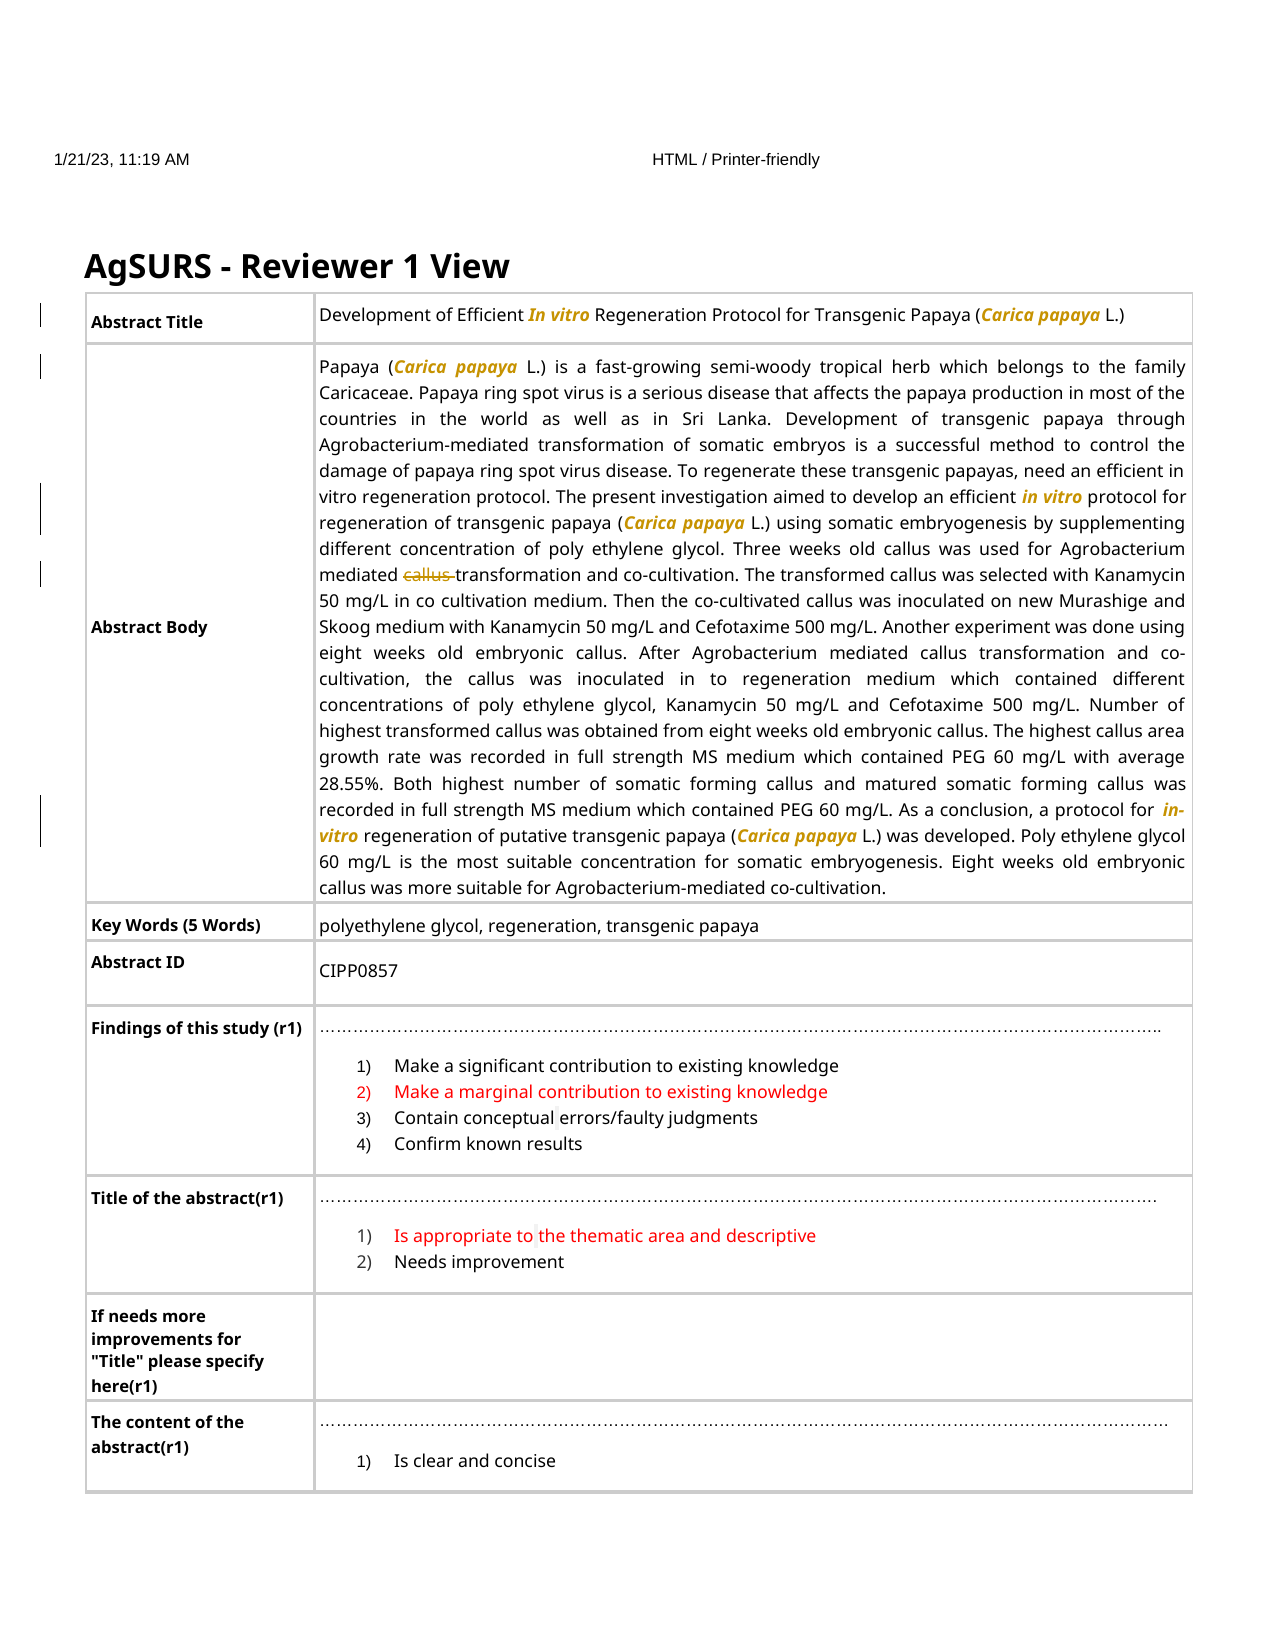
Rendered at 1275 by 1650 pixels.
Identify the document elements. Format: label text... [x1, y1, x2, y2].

table_cell polyethylene glycol, regeneration, transgenic papaya [316, 904, 1192, 939]
table_cell If needs more improvements for "Title" please specify here(r1) [87, 1295, 313, 1398]
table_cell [316, 1402, 1192, 1490]
table_cell Title of the abstract(r1) [87, 1177, 313, 1292]
table_cell Abstract Body [87, 345, 313, 901]
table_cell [87, 1402, 313, 1490]
table_header Development of Efficient In vitro Regeneration Protocol for Transgenic Papaya (Carica papaya L.) [316, 294, 1192, 342]
table_header Abstract Title [87, 294, 313, 342]
table_cell [316, 1295, 1192, 1398]
table_cell Papaya (Carica papaya L.) is a fast-growing semi-woody tropical herb which belongs to the family Caricaceae. Papaya ring spot virus is a serious disease that affects the papaya production in most of the countries in the world as well as in Sri Lanka. Development of transgenic papaya through Agrobacterium-mediated transformation of somatic embryos is a successful method to control the damage of papaya ring spot virus disease. To regenerate these transgenic papayas, need an efficient in vitro regeneration protocol. The present investigation aimed to develop an efficient in vitro protocol for regeneration of transgenic papaya (Carica papaya L.) using somatic embryogenesis by supplementing different concentration of poly ethylene glycol. Three weeks old callus was used for Agrobacterium mediated transformation and co-cultivation. The transformed callus was selected with Kanamycin 50 mg/L in co cultivation medium. Then the co-cultivated callus was inoculated on new Murashige and Skoog medium with Kanamycin 50 mg/L and Cefotaxime 500 mg/L. Another experiment was done using eight weeks old embryonic callus. After Agrobacterium mediated callus transformation and co-cultivation, the callus was inoculated in to regeneration medium which contained different concentrations of poly ethylene glycol, Kanamycin 50 mg/L and Cefotaxime 500 mg/L. Number of highest transformed callus was obtained from eight weeks old embryonic callus. The highest callus area growth rate was recorded in full strength MS medium which contained PEG 60 mg/L with average 28.55%. Both highest number of somatic forming callus and matured somatic forming callus was recorded in full strength MS medium which contained PEG 60 mg/L. As a conclusion, a protocol for in-vitro regeneration of putative transgenic papaya (Carica papaya L.) was developed. Poly ethylene glycol 60 mg/L is the most suitable concentration for somatic embryogenesis. Eight weeks old embryonic callus was more suitable for Agrobacterium-mediated co-cultivation. [316, 345, 1192, 901]
text AgSURS - Reviewer 1 View [84, 243, 1220, 288]
table_cell …………………………………………………………………………………………………………………………………….. Make a significant contribution to existing knowledge Make a marginal contribution to existing knowledge Contain conceptual errors/faulty judgments Confirm known results [316, 1007, 1192, 1174]
text 1/21/23, 11:19 AM HTML / Printer-friendly [53, 150, 1220, 169]
table_cell Abstract ID [87, 942, 313, 1004]
table_cell Key Words (5 Words) [87, 904, 313, 939]
table_cell ……………………………………………………………………………………………………………………………………. Is appropriate to the thematic area and descriptive Needs improvement [316, 1177, 1192, 1292]
table_cell CIPP0857 [316, 942, 1192, 1004]
table_cell Findings of this study (r1) [87, 1007, 313, 1174]
